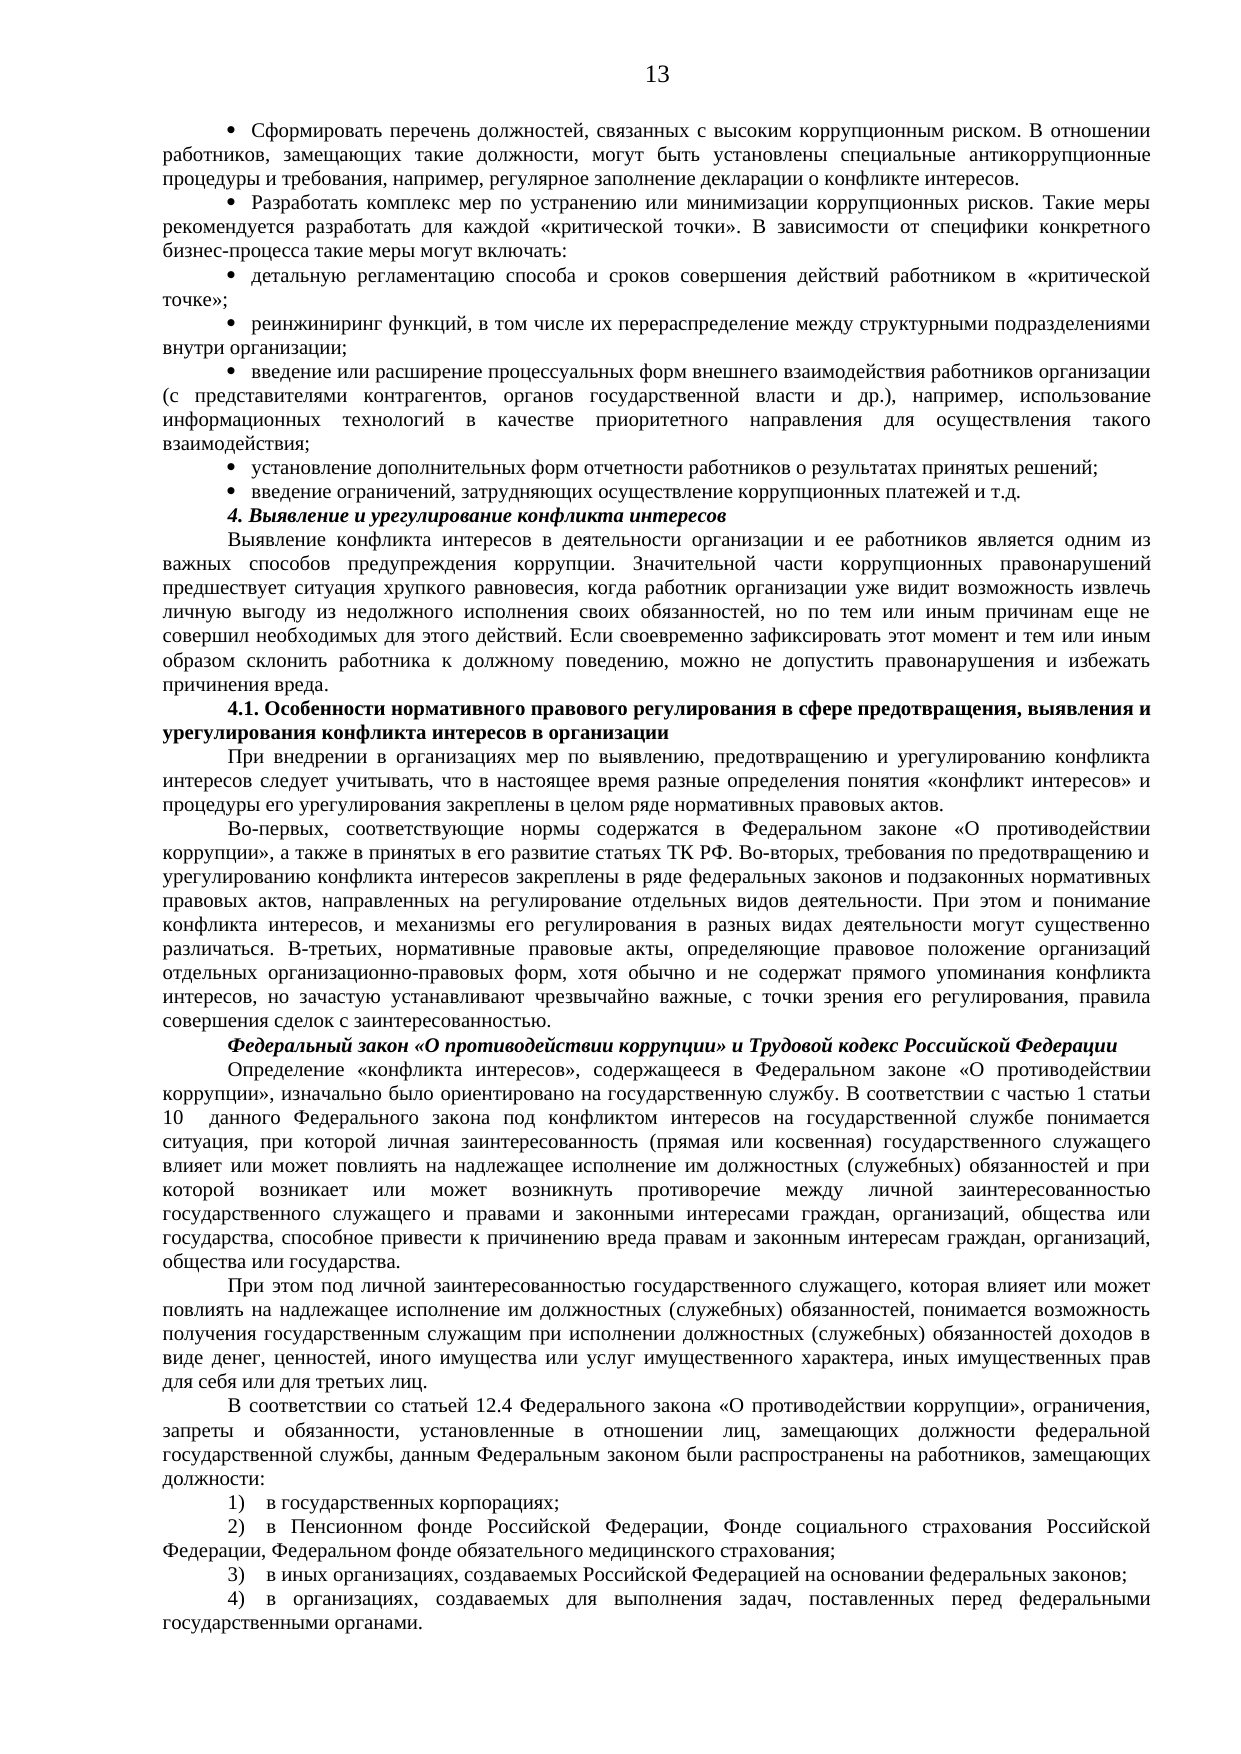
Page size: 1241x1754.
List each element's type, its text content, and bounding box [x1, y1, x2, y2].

text Выявление конфликта интересов в деятельности организации и ее работников является одним из важных способов предупреждения коррупции. Значительной части коррупционных правонарушений предшествует ситуация хрупкого равновесия, когда работник организации уже видит возможность извлечь личную выгоду из недолжного исполнения своих обязанностей, но по тем или иным причинам еще не совершил необходимых для этого действий. Если своевременно зафиксировать этот момент и тем или иным образом склонить работника к должному поведению, можно не допустить правонарушения и избежать причинения вреда. [162, 527, 1152, 696]
text Федеральный закон «О противодействии коррупции» и Трудовой кодекс Российской Федерации [162, 1032, 1152, 1057]
text В соответствии со статьей 12.4 Федерального закона «О противодействии коррупции», ограничения, запреты и обязанности, установленные в отношении лиц, замещающих должности федеральной государственной службы, данным Федеральным законом были распространены на работников, замещающих должности: [162, 1393, 1152, 1490]
text Определение «конфликта интересов», содержащееся в Федеральном законе «О противодействии коррупции», изначально было ориентировано на государственную службу. В соответствии с частью 1 статьи 10 данного Федерального закона под конфликтом интересов на государственной службе понимается ситуация, при которой личная заинтересованность (прямая или косвенная) государственного служащего влияет или может повлиять на надлежащее исполнение им должностных (служебных) обязанностей и при которой возникает или может возникнуть противоречие между личной заинтересованностью государственного служащего и правами и законными интересами граждан, организаций, общества или государства, способное привести к причинению вреда правам и законным интересам граждан, организаций, общества или государства. [162, 1057, 1152, 1273]
text Во-первых, соответствующие нормы содержатся в Федеральном законе «О противодействии коррупции», а также в принятых в его развитие статьях ТК РФ. Во-вторых, требования по предотвращению и урегулированию конфликта интересов закреплены в ряде федеральных законов и подзаконных нормативных правовых актов, направленных на регулирование отдельных видов деятельности. При этом и понимание конфликта интересов, и механизмы его регулирования в разных видах деятельности могут существенно различаться. В-третьих, нормативные правовые акты, определяющие правовое положение организаций отдельных организационно-правовых форм, хотя обычно и не содержат прямого упоминания конфликта интересов, но зачастую устанавливают чрезвычайно важные, с точки зрения его регулирования, правила совершения сделок с заинтересованностью. [162, 816, 1152, 1032]
list введение ограничений, затрудняющих осуществление коррупционных платежей и т.д. [162, 479, 1152, 503]
list введение или расширение процессуальных форм внешнего взаимодействия работников организации (с представителями контрагентов, органов государственной власти и др.), например, использование информационных технологий в качестве приоритетного направления для осуществления такого взаимодействия; [162, 359, 1152, 455]
list в организациях, создаваемых для выполнения задач, поставленных перед федеральными государственными органами. [162, 1586, 1152, 1634]
list детальную регламентацию способа и сроков совершения действий работником в «критической точке»; [162, 262, 1152, 311]
list установление дополнительных форм отчетности работников о результатах принятых решений; [162, 455, 1152, 479]
list реинжиниринг функций, в том числе их перераспределение между структурными подразделениями внутри организации; [162, 311, 1152, 359]
subtitle 4. Выявление и урегулирование конфликта интересов [162, 503, 1152, 527]
list в государственных корпорациях; [162, 1490, 1152, 1514]
text При внедрении в организациях мер по выявлению, предотвращению и урегулированию конфликта интересов следует учитывать, что в настоящее время разные определения понятия «конфликт интересов» и процедуры его урегулирования закреплены в целом ряде нормативных правовых актов. [162, 744, 1152, 816]
list в иных организациях, создаваемых Российской Федерацией на основании федеральных законов; [162, 1562, 1152, 1586]
text При этом под личной заинтересованностью государственного служащего, которая влияет или может повлиять на надлежащее исполнение им должностных (служебных) обязанностей, понимается возможность получения государственным служащим при исполнении должностных (служебных) обязанностей доходов в виде денег, ценностей, иного имущества или услуг имущественного характера, иных имущественных прав для себя или для третьих лиц. [162, 1273, 1152, 1393]
text 4.1. Особенности нормативного правового регулирования в сфере предотвращения, выявления и урегулирования конфликта интересов в организации [162, 696, 1152, 744]
list Сформировать перечень должностей, связанных с высоким коррупционным риском. В отношении работников, замещающих такие должности, могут быть установлены специальные антикоррупционные процедуры и требования, например, регулярное заполнение декларации о конфликте интересов. [162, 118, 1152, 190]
list в Пенсионном фонде Российской Федерации, Фонде социального страхования Российской Федерации, Федеральном фонде обязательного медицинского страхования; [162, 1514, 1152, 1562]
list Разработать комплекс мер по устранению или минимизации коррупционных рисков. Такие меры рекомендуется разработать для каждой «критической точки». В зависимости от специфики конкретного бизнес-процесса такие меры могут включать: [162, 190, 1152, 262]
